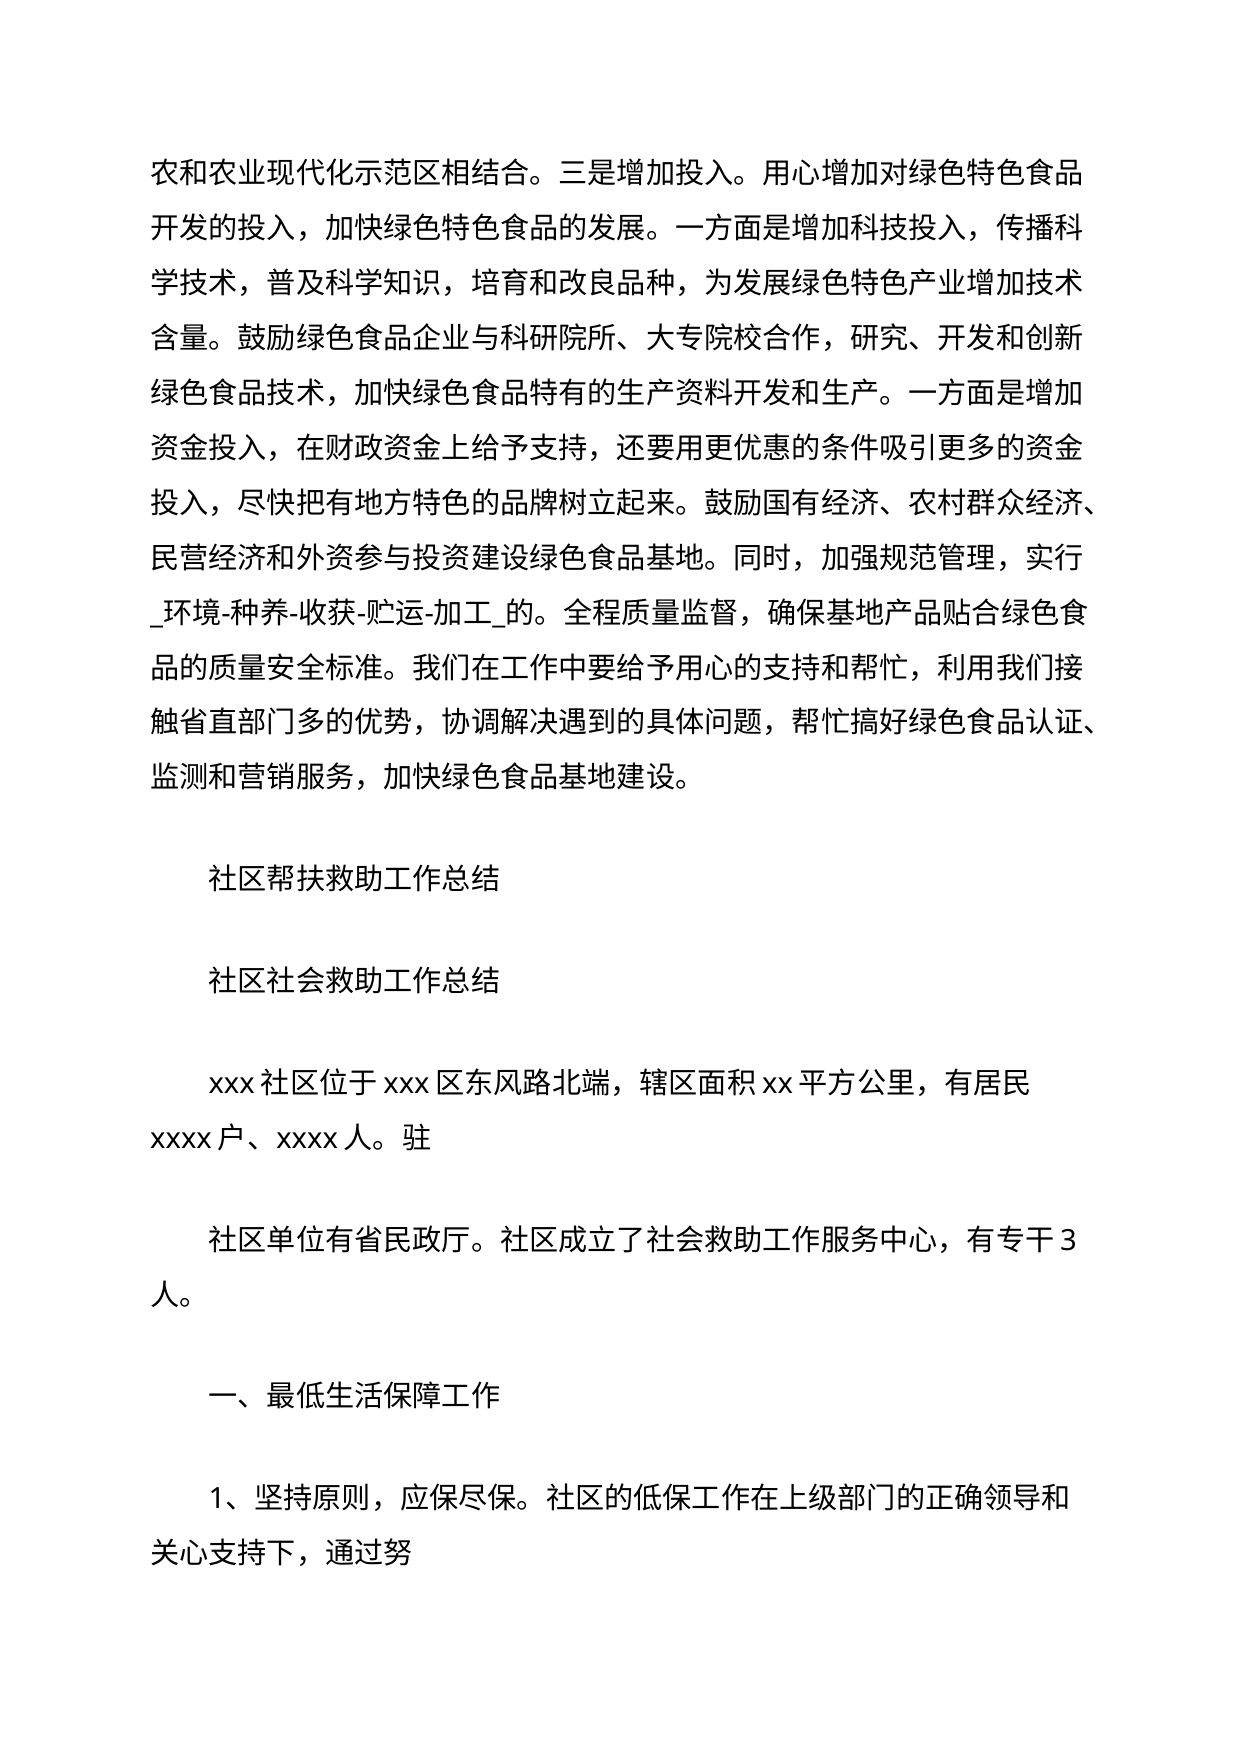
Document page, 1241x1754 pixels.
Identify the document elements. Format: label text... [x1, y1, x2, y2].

text 社区帮扶救助工作总结 [150, 856, 1090, 898]
text 社区社会救助工作总结 [150, 957, 1090, 1000]
text 一、最低生活保障工作 [150, 1373, 1090, 1415]
text xxx社区位于xxx区东风路北端，辖区面积xx平方公里，有居民xxxx户、xxxx人。驻 [150, 1059, 1090, 1157]
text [150, 150, 1090, 796]
text 1、坚持原则，应保尽保。社区的低保工作在上级部门的正确领导和关心支持下，通过努 [150, 1475, 1090, 1572]
text 社区单位有省民政厅。社区成立了社会救助工作服务中心，有专干3人。 [150, 1216, 1090, 1313]
